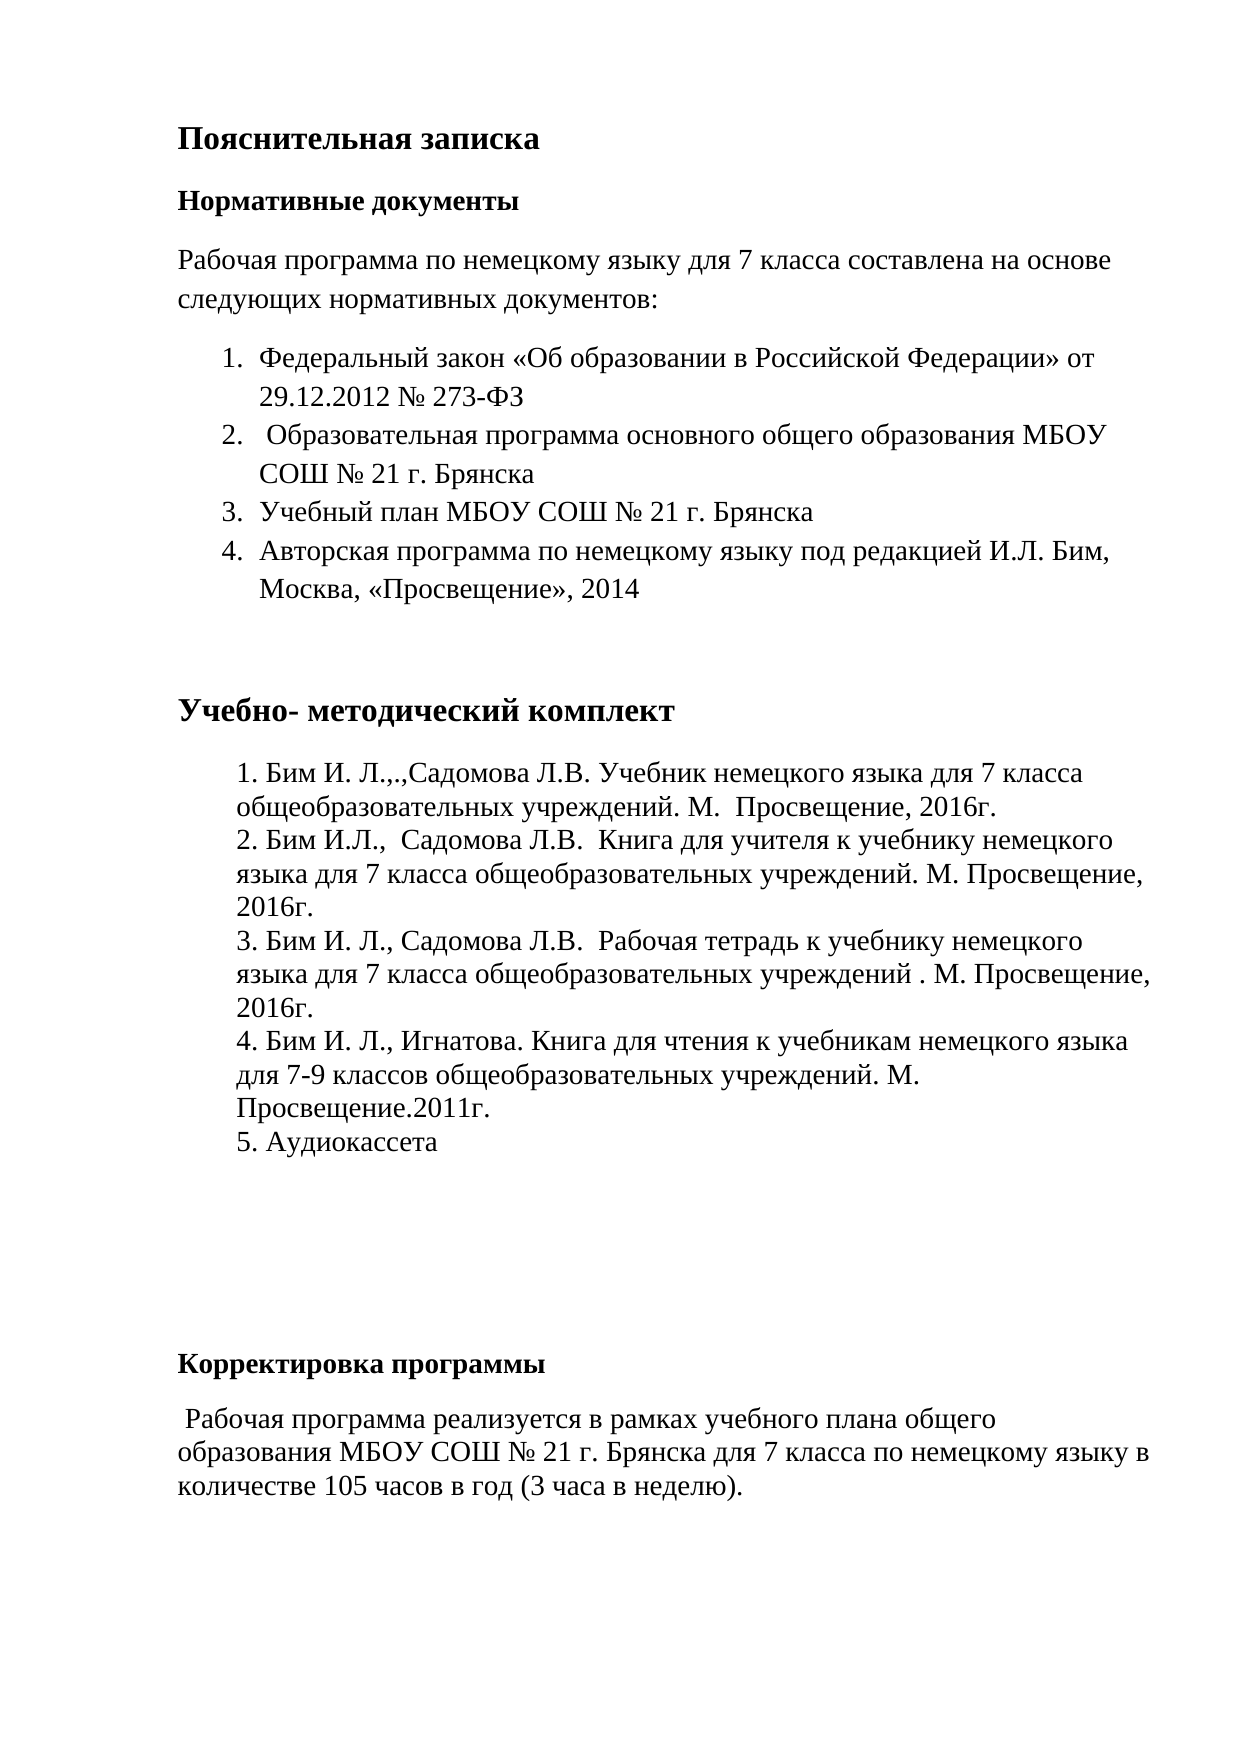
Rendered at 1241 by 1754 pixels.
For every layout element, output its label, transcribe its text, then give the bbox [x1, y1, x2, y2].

text Корректировка программы [177, 1346, 1152, 1380]
list 3. Бим И. Л., Садомова Л.В. Рабочая тетрадь к учебнику немецкого языка для 7 класса общеобразовательных учреждений . М. Просвещение, 2016г. [236, 923, 1152, 1023]
list 1. Бим И. Л.,.,Садомова Л.В. Учебник немецкого языка для 7 класса общеобразовательных учреждений. М. Просвещение, 2016г. [236, 755, 1152, 822]
list Образовательная программа основного общего образования МБОУ СОШ № 21 г. Брянска [221, 417, 1152, 489]
text Рабочая программа реализуется в рамках учебного плана общего образования МБОУ СОШ № 21 г. Брянска для 7 класса по немецкому языку в количестве 105 часов в год (3 часа в неделю). [177, 1401, 1152, 1501]
list 5. Аудиокассета [236, 1124, 1152, 1158]
list 2. Бим И.Л., Садомова Л.В. Книга для учителя к учебнику немецкого языка для 7 класса общеобразовательных учреждений. М. Просвещение, 2016г. [236, 822, 1152, 923]
text Рабочая программа по немецкому языку для 7 класса составлена на основе следующих нормативных документов: [177, 242, 1152, 314]
list Учебный план МБОУ СОШ № 21 г. Брянска [221, 494, 1152, 528]
list 4. Бим И. Л., Игнатова. Книга для чтения к учебникам немецкого языка для 7-9 классов общеобразовательных учреждений. М. Просвещение.2011г. [236, 1023, 1152, 1124]
list Федеральный закон «Об образовании в Российской Федерации» от 29.12.2012 № 273-ФЗ [221, 340, 1152, 412]
text Пояснительная записка [177, 118, 1152, 156]
text Нормативные документы [177, 183, 1152, 217]
text Учебно- методический комплект [177, 690, 1152, 729]
list Авторская программа по немецкому языку под редакцией И.Л. Бим, Москва, «Просвещение», 2014 [221, 533, 1152, 605]
